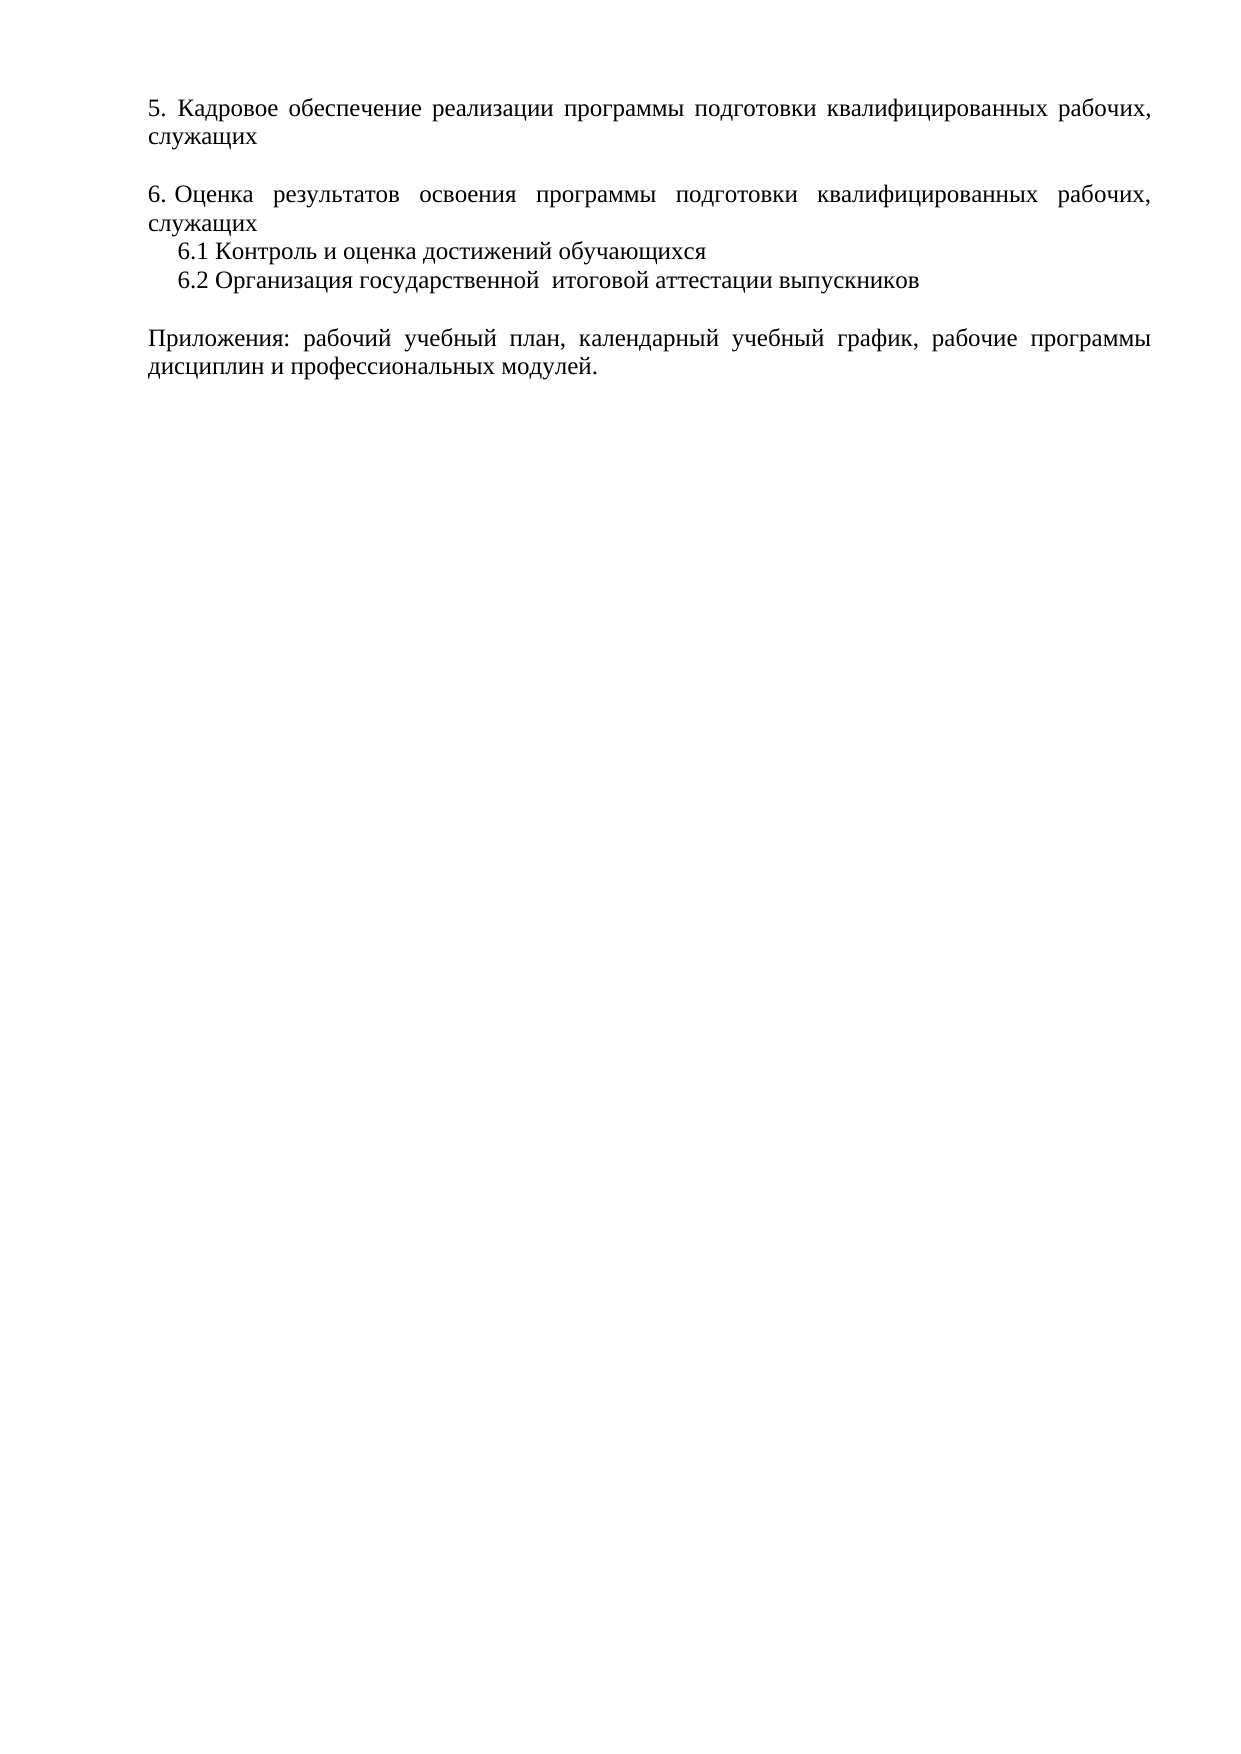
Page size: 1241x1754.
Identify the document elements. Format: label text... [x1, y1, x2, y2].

text Приложения: рабочий учебный план, календарный учебный график, рабочие программы дисциплин и профессиональных модулей. [148, 323, 1152, 380]
list Оценка результатов освоения программы подготовки квалифицированных рабочих, служащих [148, 179, 1152, 236]
text 6.2 Организация государственной итоговой аттестации выпускников [177, 265, 1152, 294]
list Кадровое обеспечение реализации программы подготовки квалифицированных рабочих, служащих [148, 93, 1152, 150]
text 6.1 Контроль и оценка достижений обучающихся [177, 236, 1152, 265]
